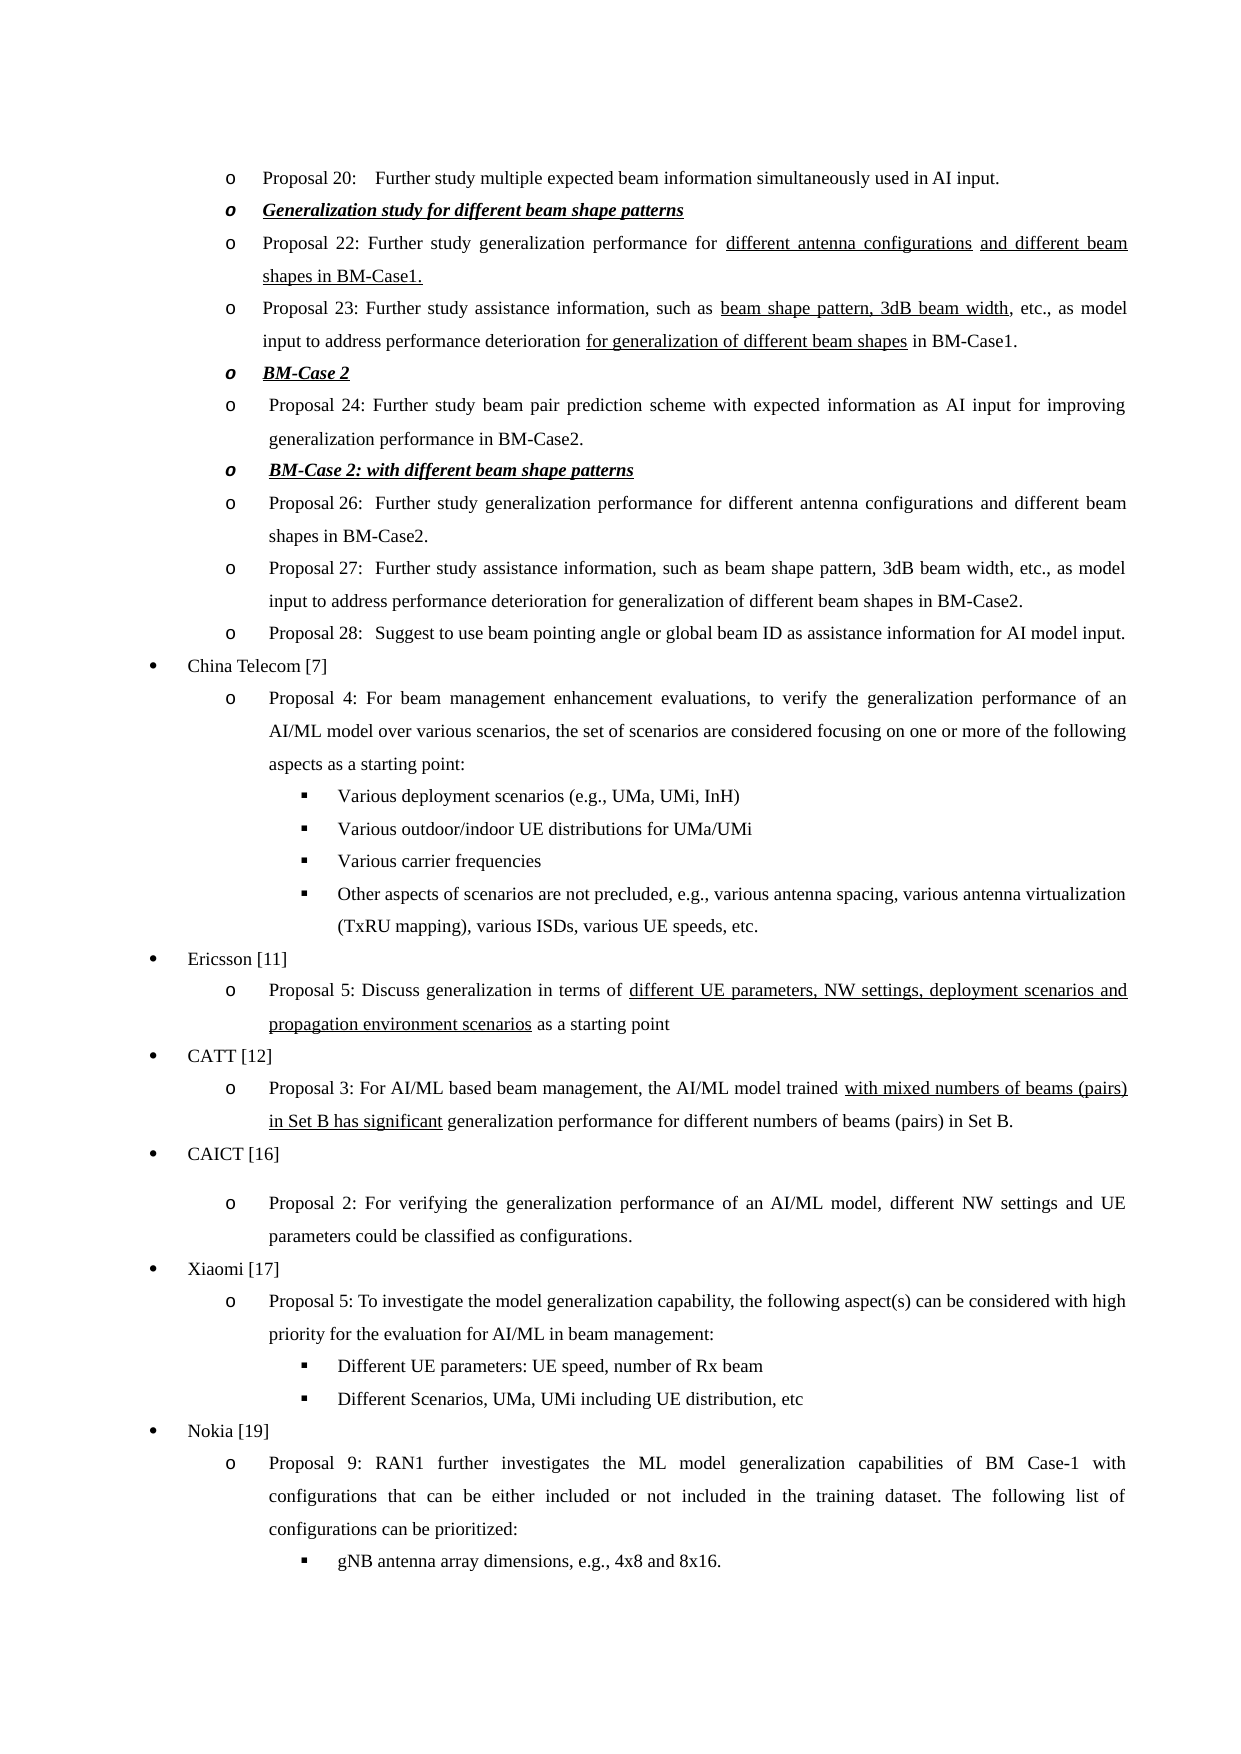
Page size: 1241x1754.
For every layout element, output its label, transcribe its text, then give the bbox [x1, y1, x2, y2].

list Various outdoor/indoor UE distributions for UMa/UMi [300, 812, 1128, 844]
list Different UE parameters: UE speed, number of Rx beam [300, 1350, 1128, 1382]
list CAICT [16] [150, 1137, 1128, 1169]
list Different Scenarios, UMa, UMi including UE distribution, etc [300, 1382, 1128, 1415]
list Generalization study for different beam shape patterns [225, 194, 1128, 227]
list Proposal 26: Further study generalization performance for different antenna configurations and different beam shapes in BM-Case2. [225, 487, 1128, 552]
list Proposal 2: For verifying the generalization performance of an AI/ML model, different NW settings and UE parameters could be classified as configurations. [225, 1187, 1128, 1252]
list Other aspects of scenarios are not precluded, e.g., various antenna spacing, various antenna virtualization (TxRU mapping), various ISDs, various UE speeds, etc. [300, 877, 1128, 942]
list Proposal 3: For AI/ML based beam management, the AI/ML model trained with mixed numbers of beams (pairs) in Set B has significant generalization performance for different numbers of beams (pairs) in Set B. [225, 1072, 1128, 1137]
list Xiaomi [17] [150, 1252, 1128, 1285]
list BM-Case 2 [225, 357, 1128, 389]
list Proposal 5: To investigate the model generalization capability, the following aspect(s) can be considered with high priority for the evaluation for AI/ML in beam management: [225, 1285, 1128, 1350]
list Proposal 22: Further study generalization performance for different antenna configurations and different beam shapes in BM-Case1. [225, 227, 1128, 292]
list Proposal 23: Further study assistance information, such as beam shape pattern, 3dB beam width, etc., as model input to address performance deterioration for generalization of different beam shapes in BM-Case1. [225, 292, 1128, 357]
list Proposal 20: Further study multiple expected beam information simultaneously used in AI input. [225, 162, 1128, 194]
list China Telecom [7] [150, 649, 1128, 682]
list Ericsson [11] [150, 942, 1128, 974]
list BM-Case 2: with different beam shape patterns [225, 454, 1128, 487]
list Proposal 28: Suggest to use beam pointing angle or global beam ID as assistance information for AI model input. [225, 617, 1128, 649]
list CATT [12] [150, 1039, 1128, 1072]
list Proposal 9: RAN1 further investigates the ML model generalization capabilities of BM Case-1 with configurations that can be either included or not included in the training dataset. The following list of configurations can be prioritized: [225, 1447, 1128, 1545]
list Various deployment scenarios (e.g., UMa, UMi, InH) [300, 779, 1128, 812]
list Proposal 4: For beam management enhancement evaluations, to verify the generalization performance of an AI/ML model over various scenarios, the set of scenarios are considered focusing on one or more of the following aspects as a starting point: [225, 682, 1128, 779]
list Proposal 27: Further study assistance information, such as beam shape pattern, 3dB beam width, etc., as model input to address performance deterioration for generalization of different beam shapes in BM-Case2. [225, 552, 1128, 617]
list Proposal 5: Discuss generalization in terms of different UE parameters, NW settings, deployment scenarios and propagation environment scenarios as a starting point [225, 974, 1128, 1039]
list Nokia [19] [150, 1415, 1128, 1447]
list Various carrier frequencies [300, 844, 1128, 877]
list Proposal 24: Further study beam pair prediction scheme with expected information as AI input for improving generalization performance in BM-Case2. [225, 389, 1128, 454]
list gNB antenna array dimensions, e.g., 4x8 and 8x16. [300, 1545, 1128, 1577]
